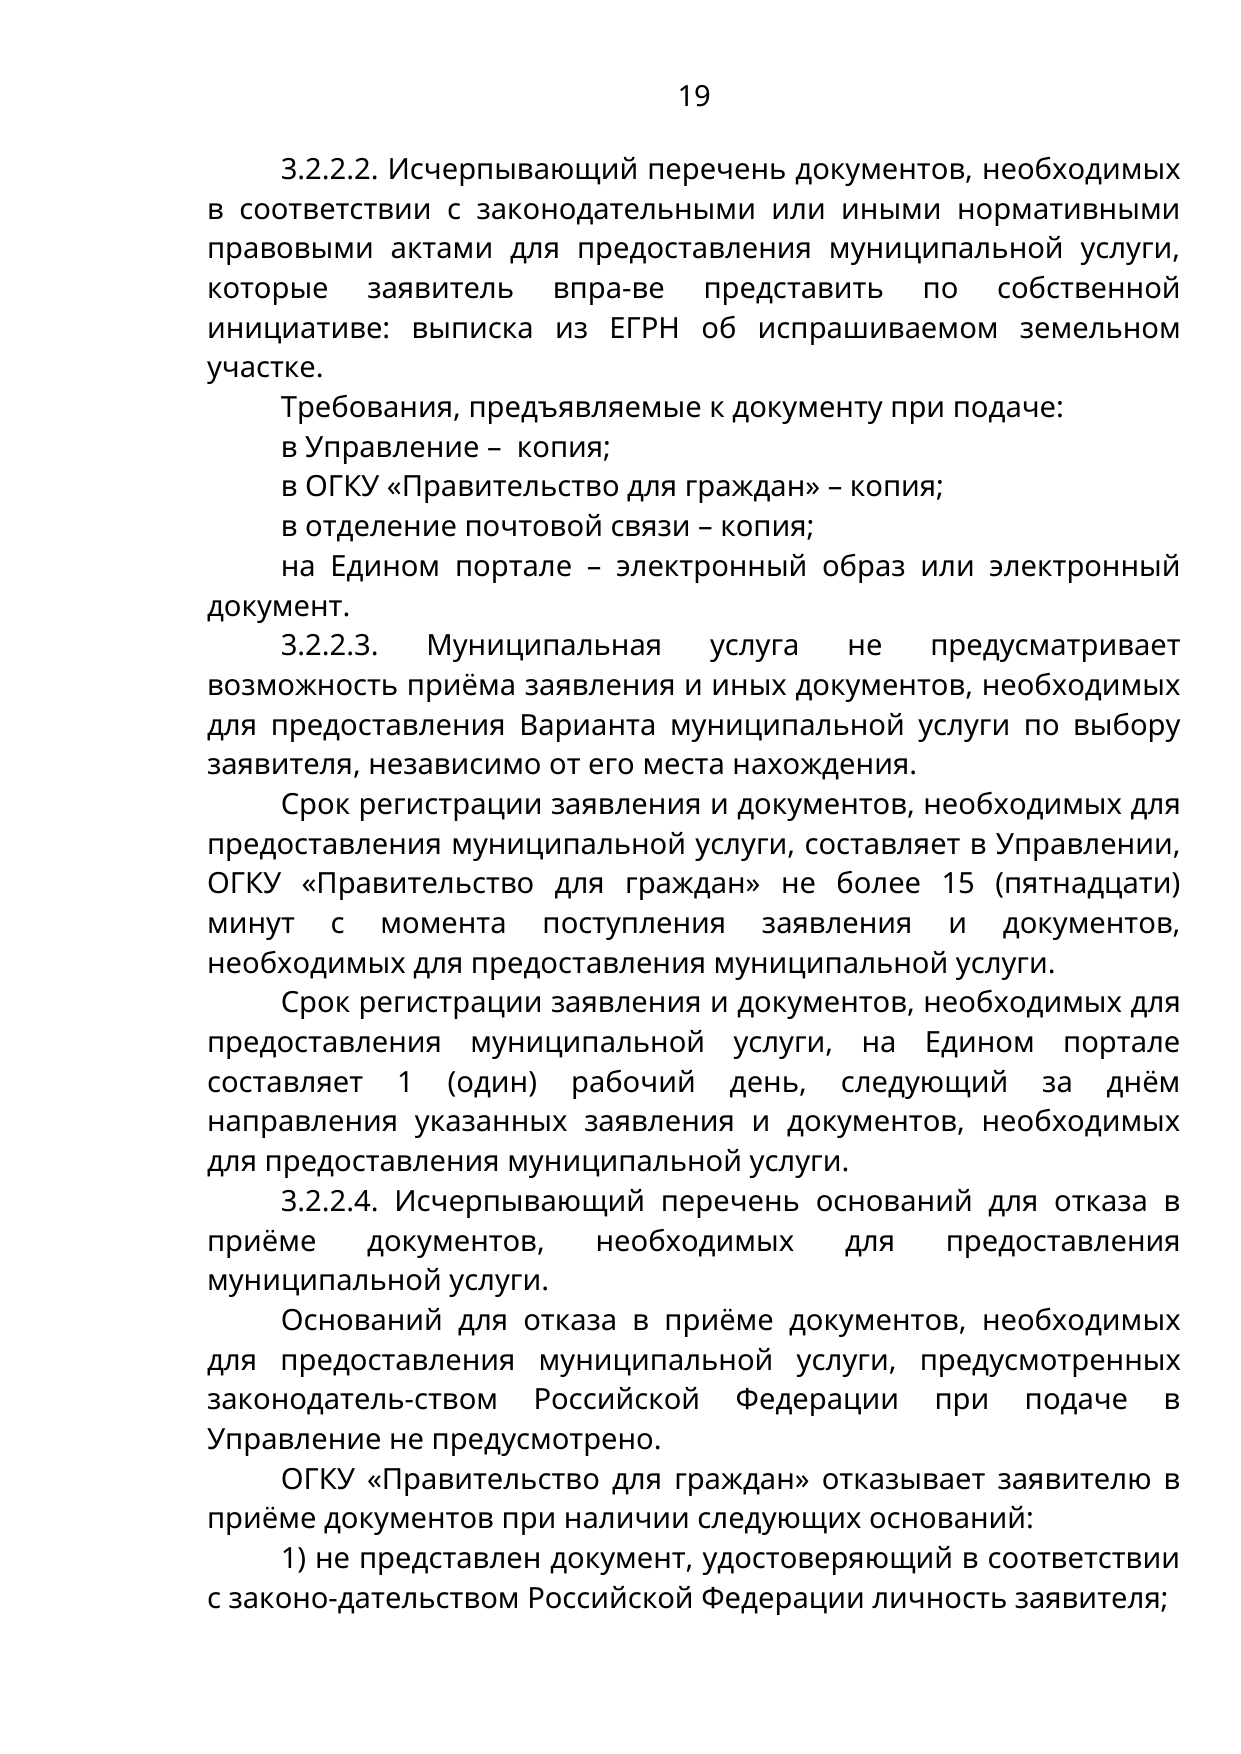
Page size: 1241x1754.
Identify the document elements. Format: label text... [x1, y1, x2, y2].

text Срок регистрации заявления и документов, необходимых для предоставления муниципальной услуги, составляет в Управлении, ОГКУ «Правительство для граждан» не более 15 (пятнадцати) минут с момента поступления заявления и документов, необходимых для предоставления муниципальной услуги. [207, 783, 1181, 982]
text 3.2.2.4. Исчерпывающий перечень оснований для отказа в приёме документов, необходимых для предоставления муниципальной услуги. [207, 1180, 1181, 1299]
text 1) не представлен документ, удостоверяющий в соответствии с законо-дательством Российской Федерации личность заявителя; [207, 1537, 1181, 1617]
text ОГКУ «Правительство для граждан» отказывает заявителю в приёме документов при наличии следующих оснований: [207, 1458, 1181, 1537]
text Оснований для отказа в приёме документов, необходимых для предоставления муниципальной услуги, предусмотренных законодатель-ством Российской Федерации при подаче в Управление не предусмотрено. [207, 1299, 1181, 1458]
text в Управление – копия; [207, 426, 1181, 466]
text в ОГКУ «Правительство для граждан» – копия; [207, 466, 1181, 505]
text 3.2.2.2. Исчерпывающий перечень документов, необходимых в соответствии с законодательными или иными нормативными правовыми актами для предоставления муниципальной услуги, которые заявитель впра-ве представить по собственной инициативе: выписка из ЕГРН об испрашиваемом земельном участке. [207, 148, 1181, 386]
text Срок регистрации заявления и документов, необходимых для предоставления муниципальной услуги, на Едином портале составляет 1 (один) рабочий день, следующий за днём направления указанных заявления и документов, необходимых для предоставления муниципальной услуги. [207, 982, 1181, 1180]
text 3.2.2.3. Муниципальная услуга не предусматривает возможность приёма заявления и иных документов, необходимых для предоставления Варианта муниципальной услуги по выбору заявителя, независимо от его места нахождения. [207, 624, 1181, 783]
text Требования, предъявляемые к документу при подаче: [207, 386, 1181, 426]
text в отделение почтовой связи – копия; [207, 505, 1181, 545]
text на Едином портале – электронный образ или электронный документ. [207, 545, 1181, 624]
